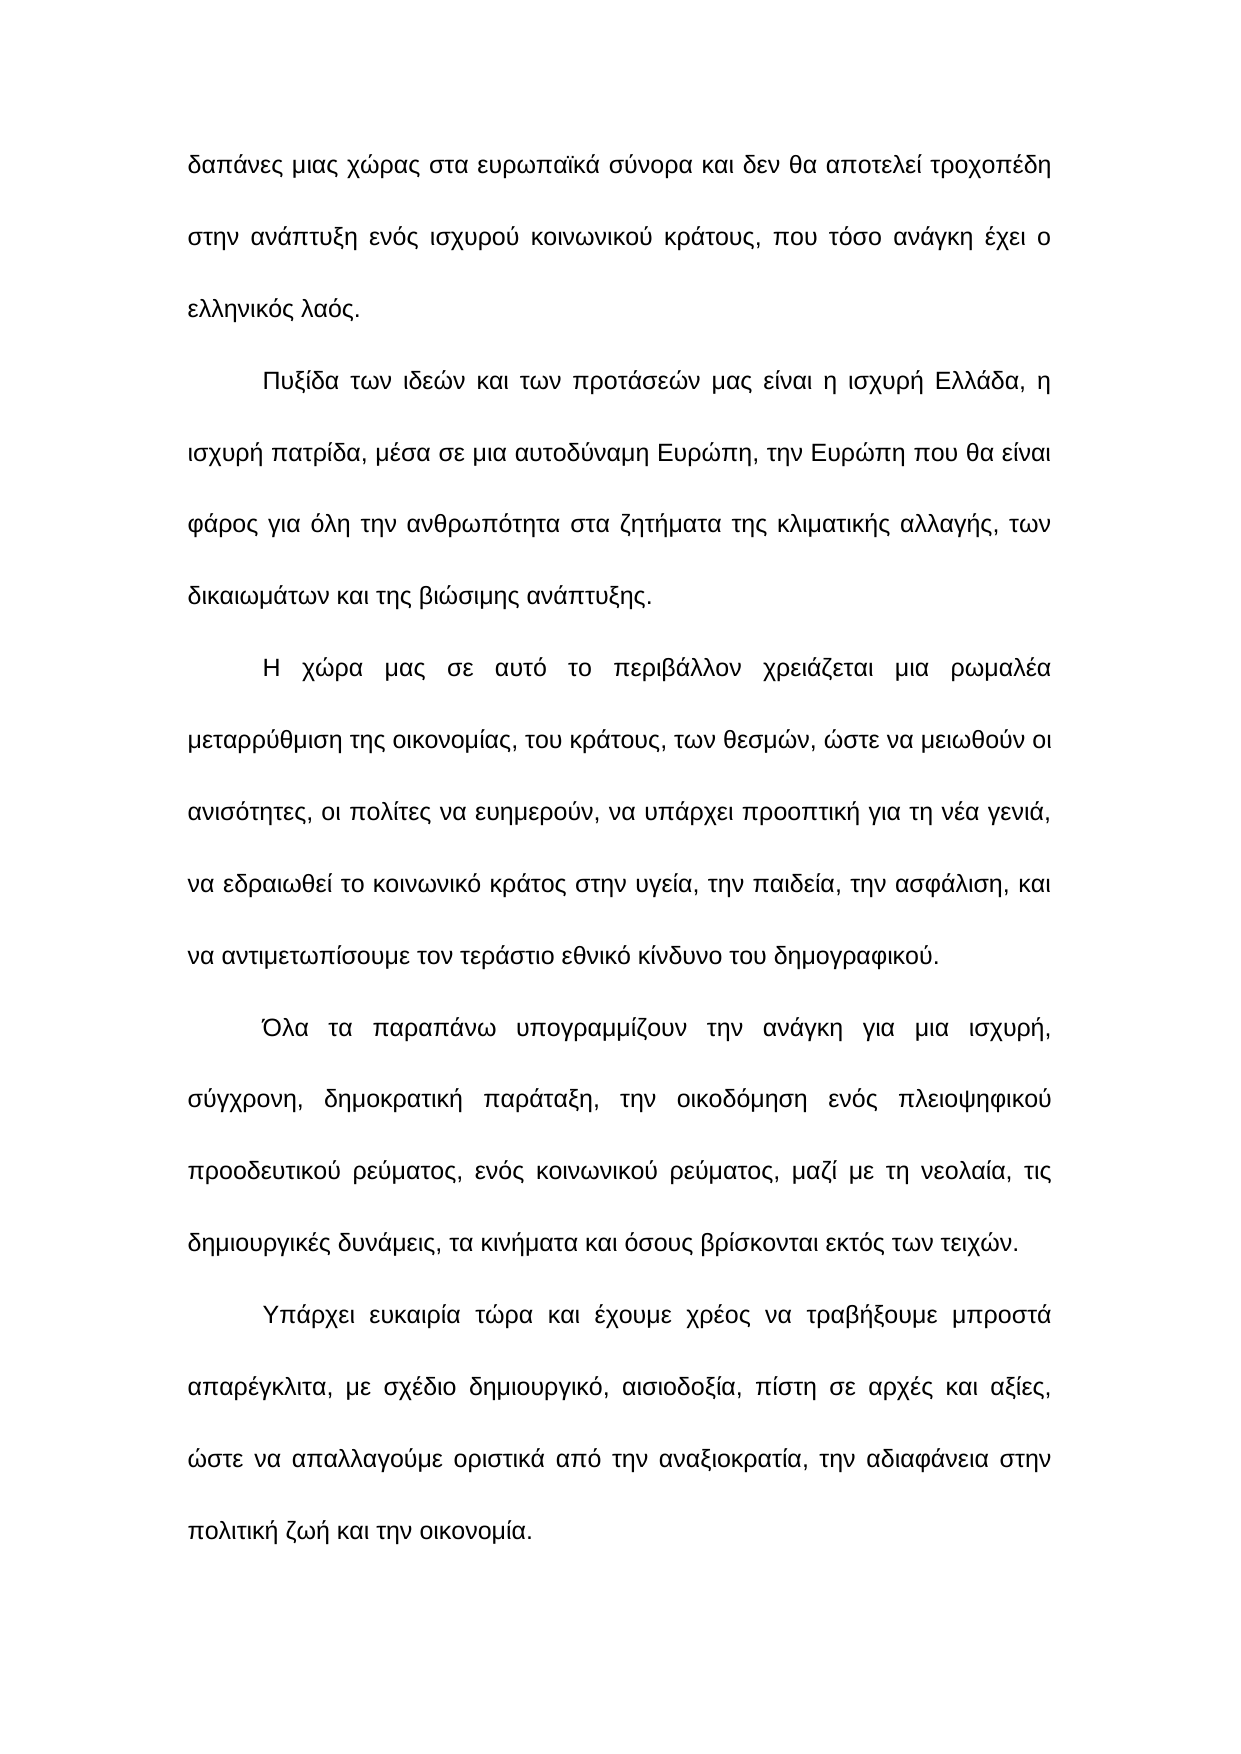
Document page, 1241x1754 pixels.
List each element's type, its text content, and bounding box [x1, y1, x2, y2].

text Πυξίδα των ιδεών και των προτάσεών μας είναι η ισχυρή Ελλάδα, η ισχυρή πατρίδα, μέσα σε μια αυτοδύναμη Ευρώπη, την Ευρώπη που θα είναι φάρος για όλη την ανθρωπότητα στα ζητήματα της κλιματικής αλλαγής, των δικαιωμάτων και της βιώσιμης ανάπτυξης. [187, 366, 1053, 610]
text Όλα τα παραπάνω υπογραμμίζουν την ανάγκη για μια ισχυρή, σύγχρονη, δημοκρατική παράταξη, την οικοδόμηση ενός πλειοψηφικού προοδευτικού ρεύματος, ενός κοινωνικού ρεύματος, μαζί με τη νεολαία, τις δημιουργικές δυνάμεις, τα κινήματα και όσους βρίσκονται εκτός των τειχών. [187, 1012, 1053, 1257]
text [187, 150, 1053, 322]
text Η χώρα μας σε αυτό το περιβάλλον χρειάζεται μια ρωμαλέα μεταρρύθμιση της οικονομίας, του κράτους, των θεσμών, ώστε να μειωθούν οι ανισότητες, οι πολίτες να ευημερούν, να υπάρχει προοπτική για τη νέα γενιά, να εδραιωθεί το κοινωνικό κράτος στην υγεία, την παιδεία, την ασφάλιση, και να αντιμετωπίσουμε τον τεράστιο εθνικό κίνδυνο του δημογραφικού. [187, 653, 1053, 969]
text Υπάρχει ευκαιρία τώρα και έχουμε χρέος να τραβήξουμε μπροστά απαρέγκλιτα, με σχέδιο δημιουργικό, αισιοδοξία, πίστη σε αρχές και αξίες, ώστε να απαλλαγούμε οριστικά από την αναξιοκρατία, την αδιαφάνεια στην πολιτική ζωή και την οικονομία. [187, 1300, 1053, 1544]
